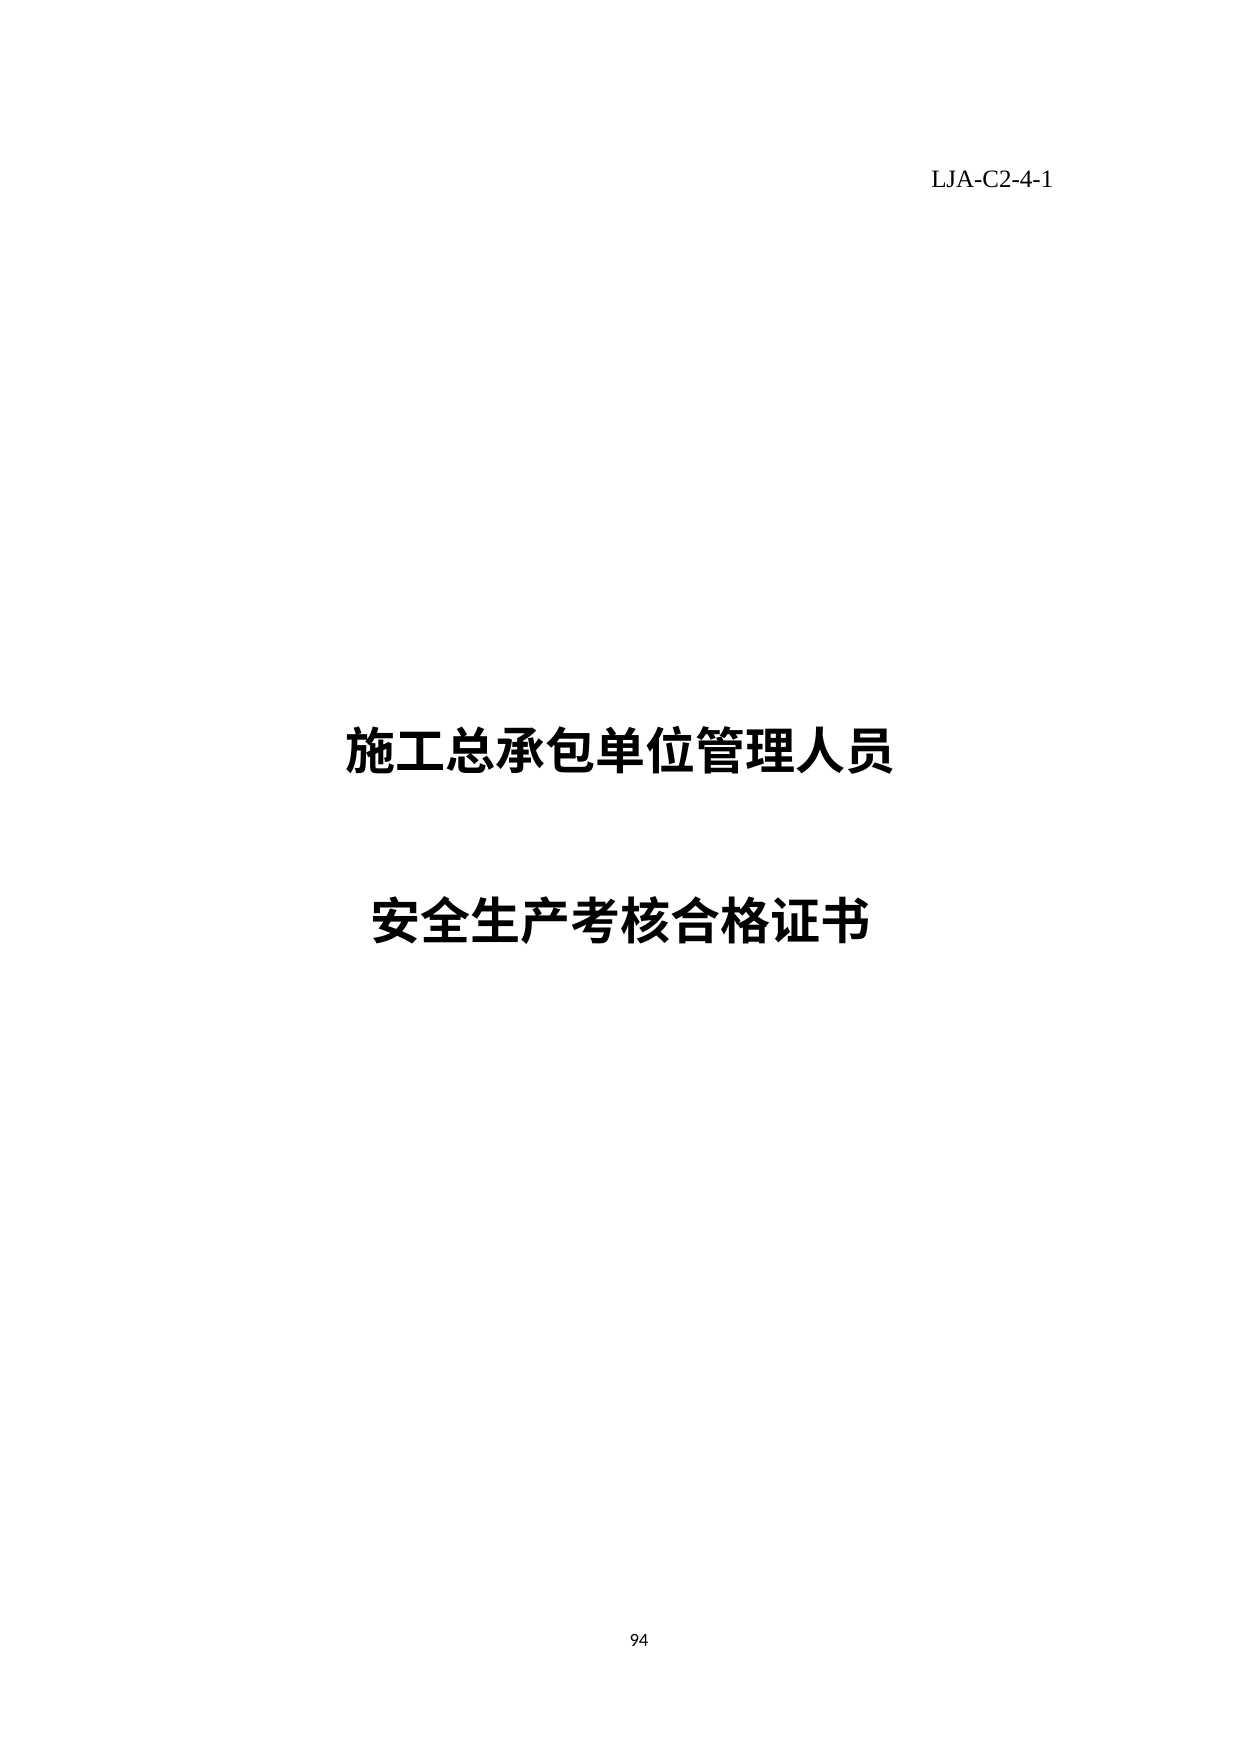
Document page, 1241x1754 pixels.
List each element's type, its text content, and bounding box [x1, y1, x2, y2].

text 安全生产考核合格证书 [187, 869, 1053, 966]
subtitle LJA-C2-4-1 [187, 162, 1053, 194]
text 施工总承包单位管理人员 [187, 699, 1053, 796]
